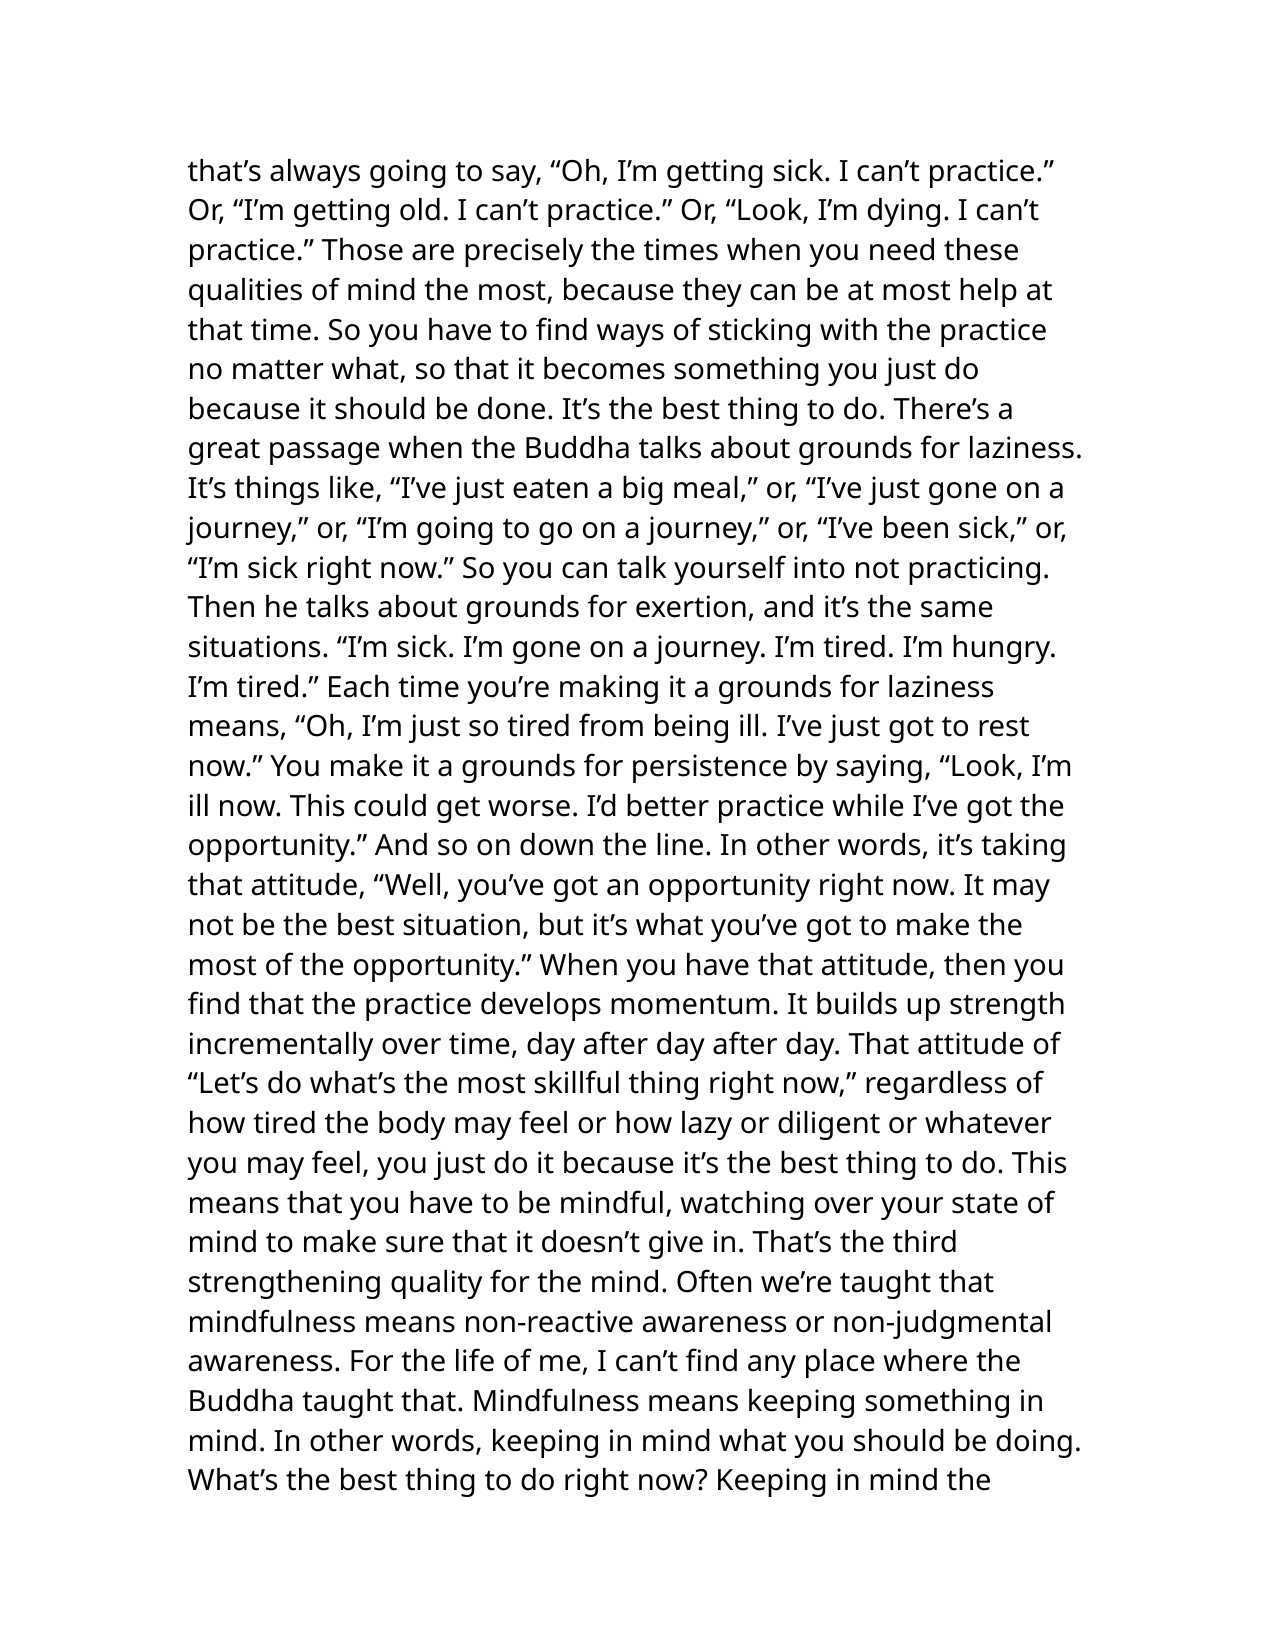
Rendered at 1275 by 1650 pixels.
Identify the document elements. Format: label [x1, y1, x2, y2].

text [187, 150, 1087, 1499]
